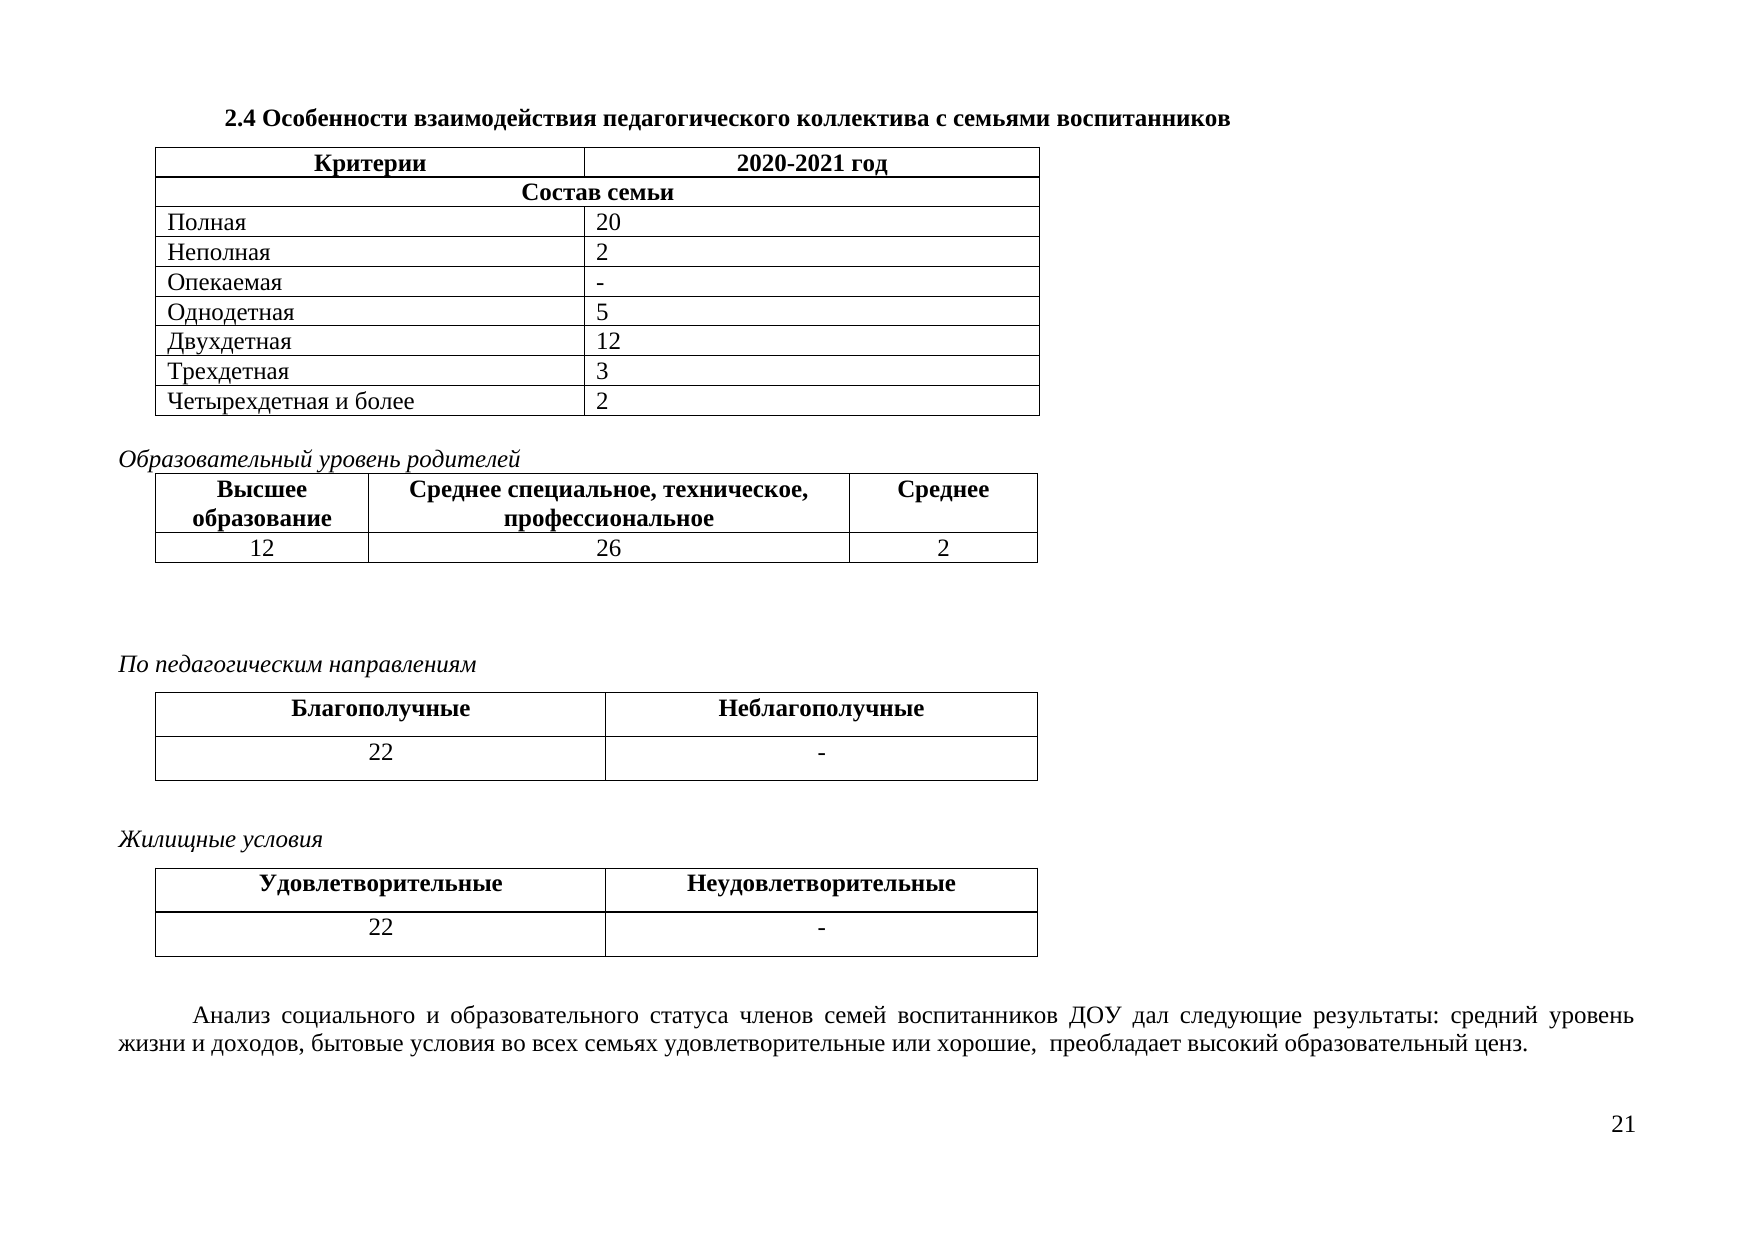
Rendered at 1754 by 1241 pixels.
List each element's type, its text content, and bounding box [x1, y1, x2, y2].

table_header Высшее образование [156, 474, 368, 532]
text 2.4 Особенности взаимодействия педагогического коллектива с семьями воспитанников [118, 103, 1636, 132]
text По педагогическим направлениям [118, 649, 1636, 678]
table_cell 2 [585, 237, 1039, 266]
table_cell Трехдетная [156, 356, 584, 385]
table_cell 12 [156, 533, 368, 562]
table_cell 22 [156, 913, 605, 956]
table_header Критерии [156, 148, 584, 176]
table_cell Однодетная [156, 297, 584, 325]
table_header Благополучные [156, 693, 605, 736]
table_cell Полная [156, 207, 584, 236]
table_cell Состав семьи [156, 178, 1039, 206]
table_cell 3 [585, 356, 1039, 385]
table_cell - [606, 913, 1037, 956]
table_cell - [606, 737, 1037, 780]
table_header Среднее специальное, техническое, профессиональное [369, 474, 849, 532]
table_cell 2 [850, 533, 1037, 562]
text Жилищные условия [118, 824, 1636, 853]
table_cell - [585, 267, 1039, 296]
table_cell Четырехдетная и более [156, 386, 584, 415]
table_cell 5 [585, 297, 1039, 325]
table_cell Двухдетная [156, 326, 584, 355]
table_header 2020-2021 год [585, 148, 1039, 176]
table_cell 12 [585, 326, 1039, 355]
table_header Неблагополучные [606, 693, 1037, 736]
table_cell 22 [156, 737, 605, 780]
table_cell 20 [585, 207, 1039, 236]
text Анализ социального и образовательного статуса членов семей воспитанников ДОУ дал следующие результаты: средний уровень жизни и доходов, бытовые условия во всех семьях удовлетворительные или хорошие, преобладает высокий образовательный ценз. [118, 1000, 1636, 1057]
table_header Неудовлетворительные [606, 869, 1037, 911]
text Образовательный уровень родителей [118, 444, 1636, 473]
table_header Удовлетворительные [156, 869, 605, 911]
table_header Среднее [850, 474, 1037, 532]
table_cell Опекаемая [156, 267, 584, 296]
table_cell 2 [585, 386, 1039, 415]
table_cell Неполная [156, 237, 584, 266]
table_cell 26 [369, 533, 849, 562]
